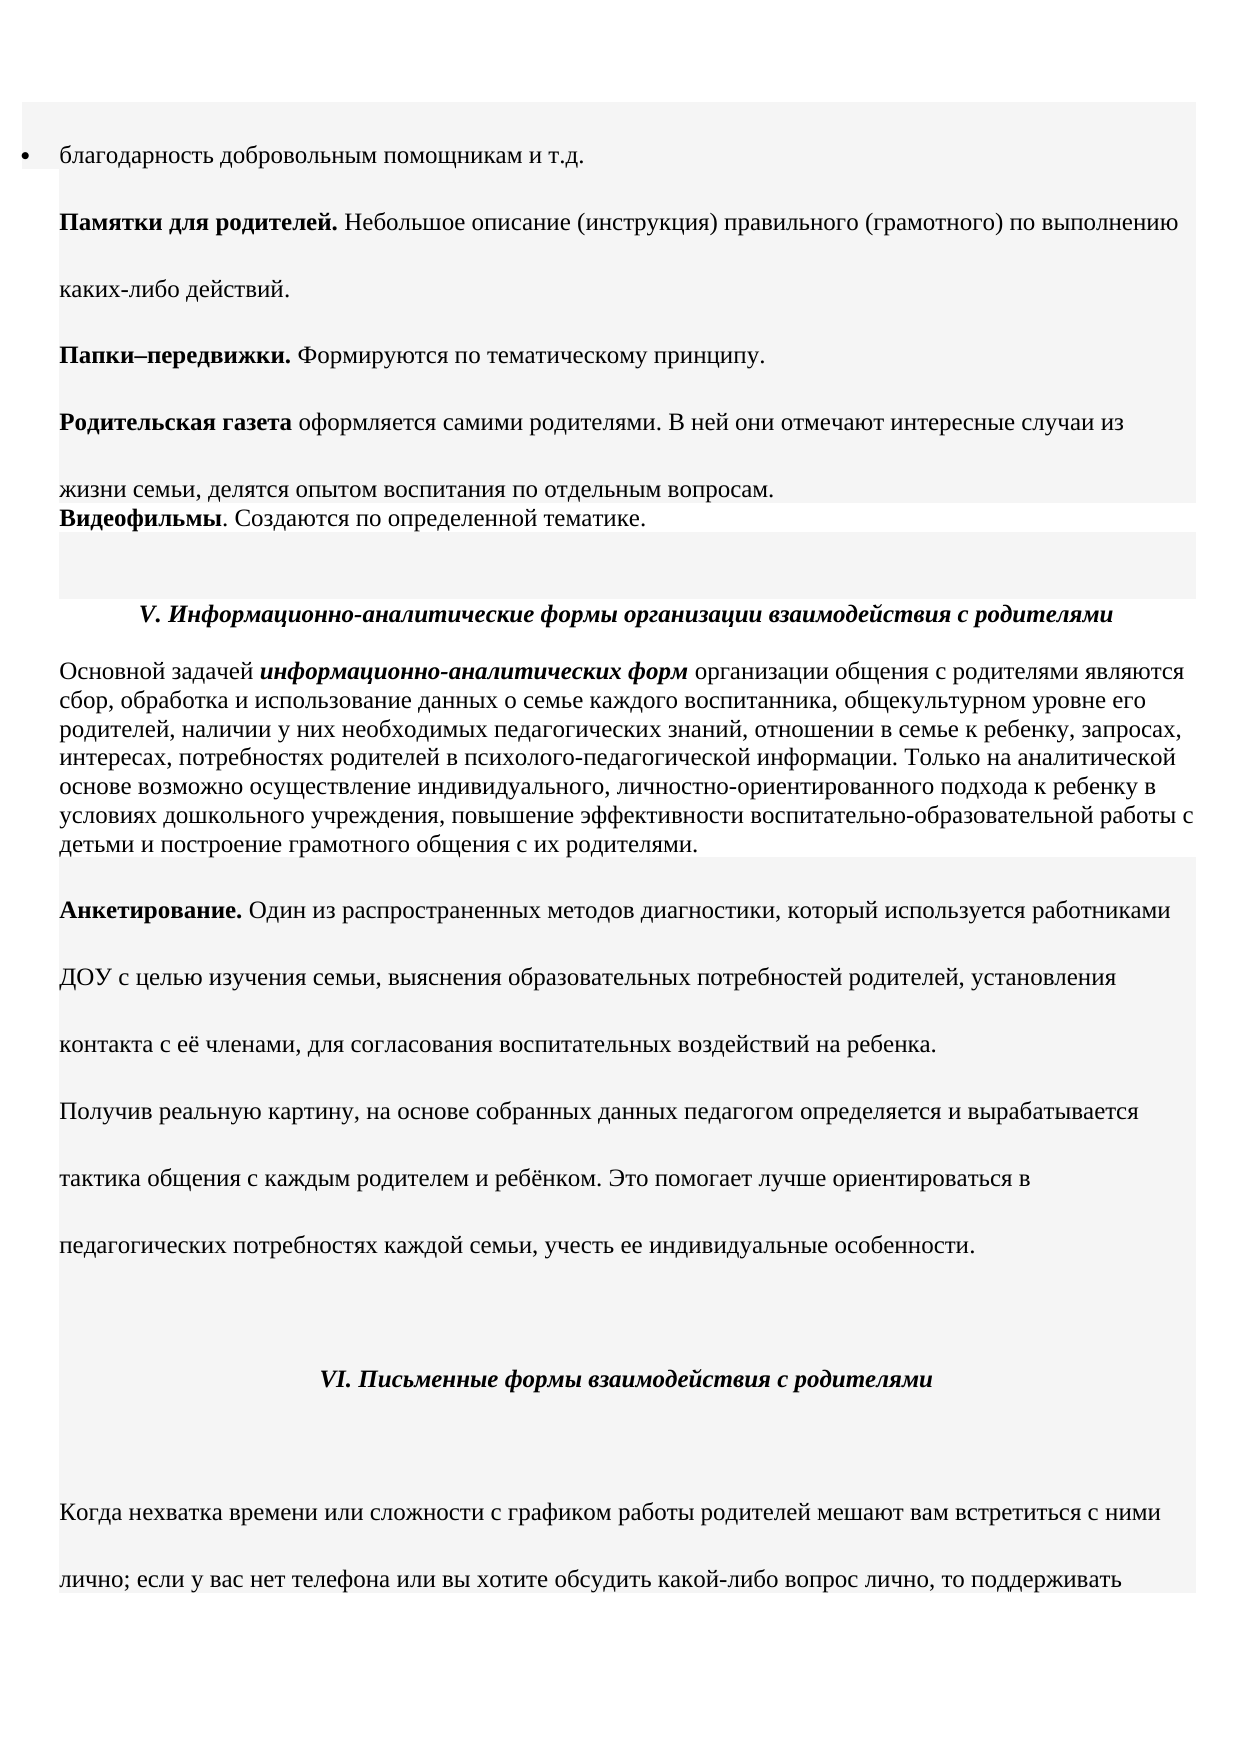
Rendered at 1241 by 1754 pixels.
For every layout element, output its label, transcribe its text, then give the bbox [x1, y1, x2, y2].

text Основной задачей информационно-аналитических форм организации общения с родителями являются сбор, обработка и использование данных о семье каждого воспитанника, общекультурном уровне его родителей, наличии у них необходимых педагогических знаний, отношении в семье к ребенку, запросах, интересах, потребностях родителей в психолого-педагогической информации. Только на аналитической основе возможно осуществление индивидуального, личностно-ориентированного подхода к ребенку в условиях дошкольного учреждения, повышение эффективности воспитательно-образовательной работы с детьми и построение грамотного общения с их родителями. [59, 656, 1196, 857]
text Родительская газета оформляется самими родителями. В ней они отмечают интересные случаи из жизни семьи, делятся опытом воспитания по отдельным вопросам. [59, 369, 1196, 503]
text V. Информационно-аналитические формы организации взаимодействия с родителями [59, 599, 1196, 627]
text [59, 1459, 1196, 1593]
text Получив реальную картину, на основе собранных данных педагогом определяется и вырабатывается тактика общения с каждым родителем и ребёнком. Это помогает лучше ориентироваться в педагогических потребностях каждой семьи, учесть ее индивидуальные особенности. [59, 1058, 1196, 1259]
list благодарность добровольным помощникам и т.д. [22, 102, 1196, 169]
text Анкетирование. Один из распространенных методов диагностики, который используется работниками ДОУ с целью изучения семьи, выяснения образовательных потребностей родителей, установления контакта с её членами, для согласования воспитательных воздействий на ребенка. [59, 857, 1196, 1058]
text Памятки для родителей. Небольшое описание (инструкция) правильного (грамотного) по выполнению каких-либо действий. [59, 169, 1196, 302]
text VI. Письменные формы взаимодействия с родителями [59, 1326, 1196, 1392]
text Папки–передвижки. Формируются по тематическому принципу. [59, 302, 1196, 369]
text Видеофильмы. Создаются по определенной тематике. [59, 503, 1196, 532]
